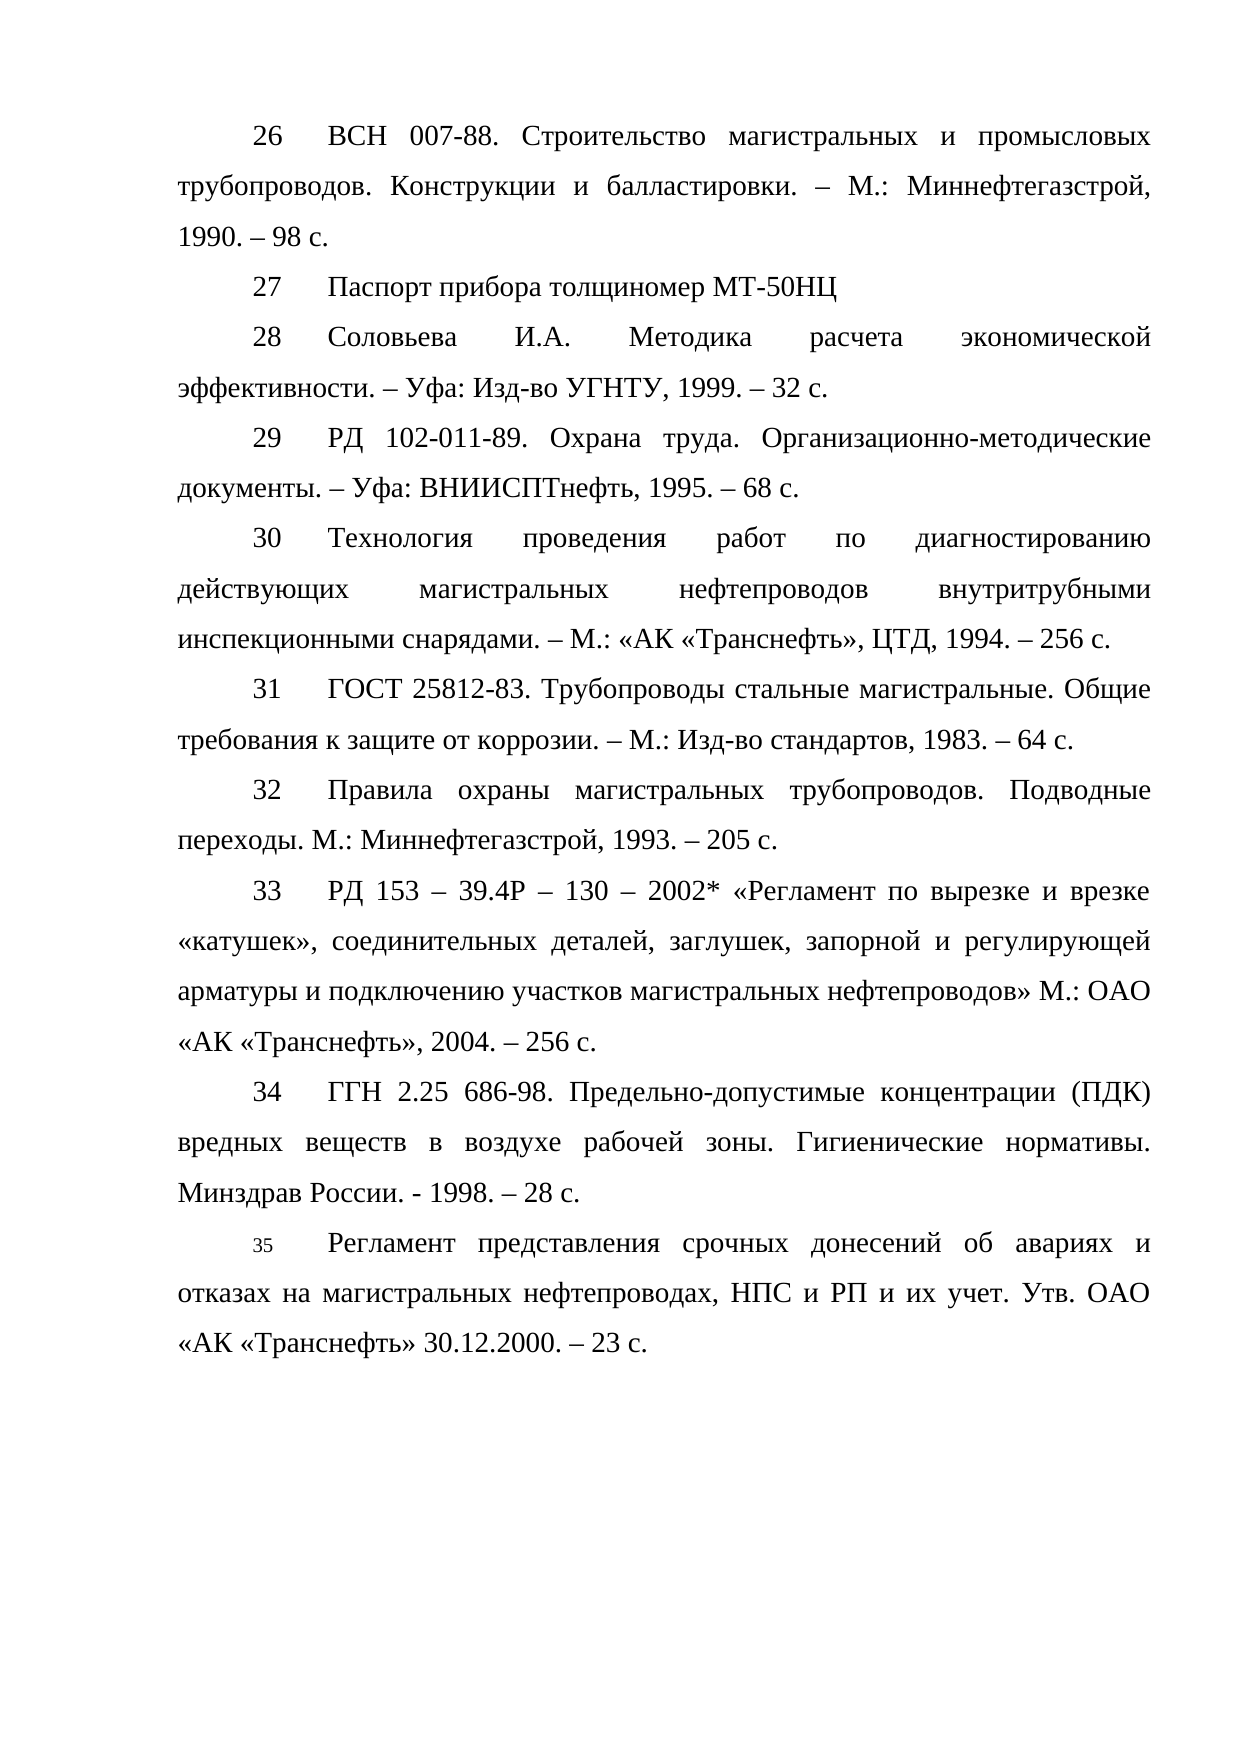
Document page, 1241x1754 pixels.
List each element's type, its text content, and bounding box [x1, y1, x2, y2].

list Регламент представления срочных донесений об авариях и отказах на магистральных нефтепроводах, НПС и РП и их учет. Утв. ОАО «АК «Транснефть» 30.12.2000. – 23 с. [177, 1225, 1152, 1359]
list ГГН 2.25 686-98. Предельно-допустимые концентрации (ПДК) вредных веществ в воздухе рабочей зоны. Гигиенические нормативы. Минздрав России. - 1998. – 28 с. [177, 1074, 1152, 1208]
list ВСН 007-88. Строительство магистральных и промысловых трубопроводов. Конструкции и балластировки. – М.: Миннефтегазстрой, 1990. – 98 с. [177, 118, 1152, 252]
list Правила охраны магистральных трубопроводов. Подводные переходы. М.: Миннефтегазстрой, 1993. – 205 с. [177, 772, 1152, 856]
list Соловьева И.А. Методика расчета экономической эффективности. – Уфа: Изд-во УГНТУ, 1999. – 32 с. [177, 319, 1152, 403]
list РД 153 – 39.4Р – 130 – 2002* «Регламент по вырезке и врезке «катушек», соединительных деталей, заглушек, запорной и регулирующей арматуры и подключению участков магистральных нефтепроводов» М.: ОАО «АК «Транснефть», 2004. – 256 с. [177, 873, 1152, 1057]
list Паспорт прибора толщиномер МТ-50НЦ [177, 269, 1152, 303]
list РД 102-011-89. Охрана труда. Организационно-методические документы. – Уфа: ВНИИСПТнефть, 1995. – 68 с. [177, 420, 1152, 504]
list ГОСТ 25812-83. Трубопроводы стальные магистральные. Общие требования к защите от коррозии. – М.: Изд-во стандартов, 1983. – 64 с. [177, 672, 1152, 755]
list Технология проведения работ по диагностированию действующих магистральных нефтепроводов внутритрубными инспекционными снарядами. – М.: «АК «Транснефть», ЦТД, 1994. – 256 с. [177, 521, 1152, 655]
